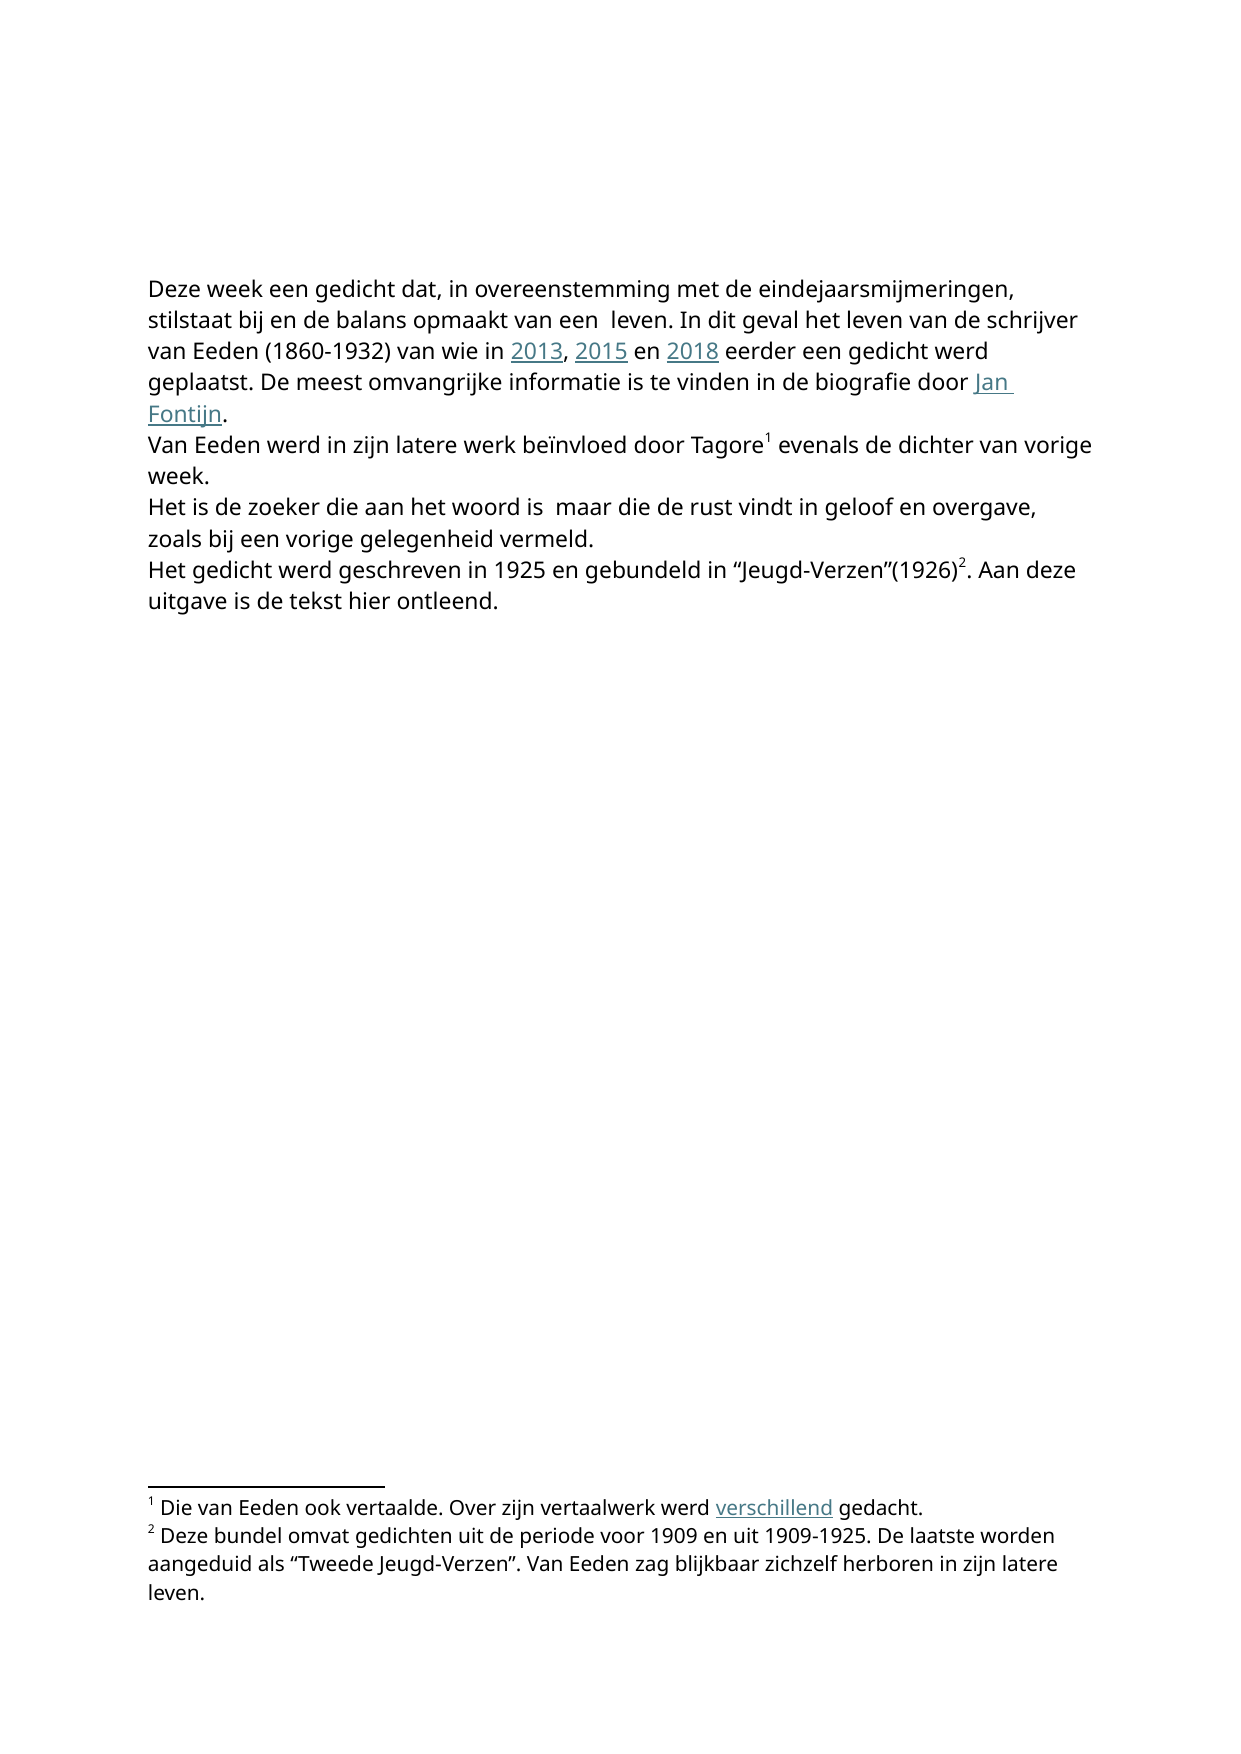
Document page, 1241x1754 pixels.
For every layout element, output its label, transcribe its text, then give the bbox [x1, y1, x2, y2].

text Deze week een gedicht dat, in overeenstemming met de eindejaarsmijmeringen, stilstaat bij en de balans opmaakt van een leven. In dit geval het leven van de schrijver van Eeden (1860-1932) van wie in 2013, 2015 en 2018 eerder een gedicht werd geplaatst. De meest omvangrijke informatie is te vinden in de biografie door Jan Fontijn. [148, 273, 1093, 429]
text Het is de zoeker die aan het woord is maar die de rust vindt in geloof en overgave, zoals bij een vorige gelegenheid vermeld. [148, 491, 1093, 554]
text Het gedicht werd geschreven in 1925 en gebundeld in “Jeugd-Verzen”(1926). Aan deze uitgave is de tekst hier ontleend. [148, 554, 1093, 616]
text Van Eeden werd in zijn latere werk beïnvloed door Tagore evenals de dichter van vorige week. [148, 429, 1093, 491]
